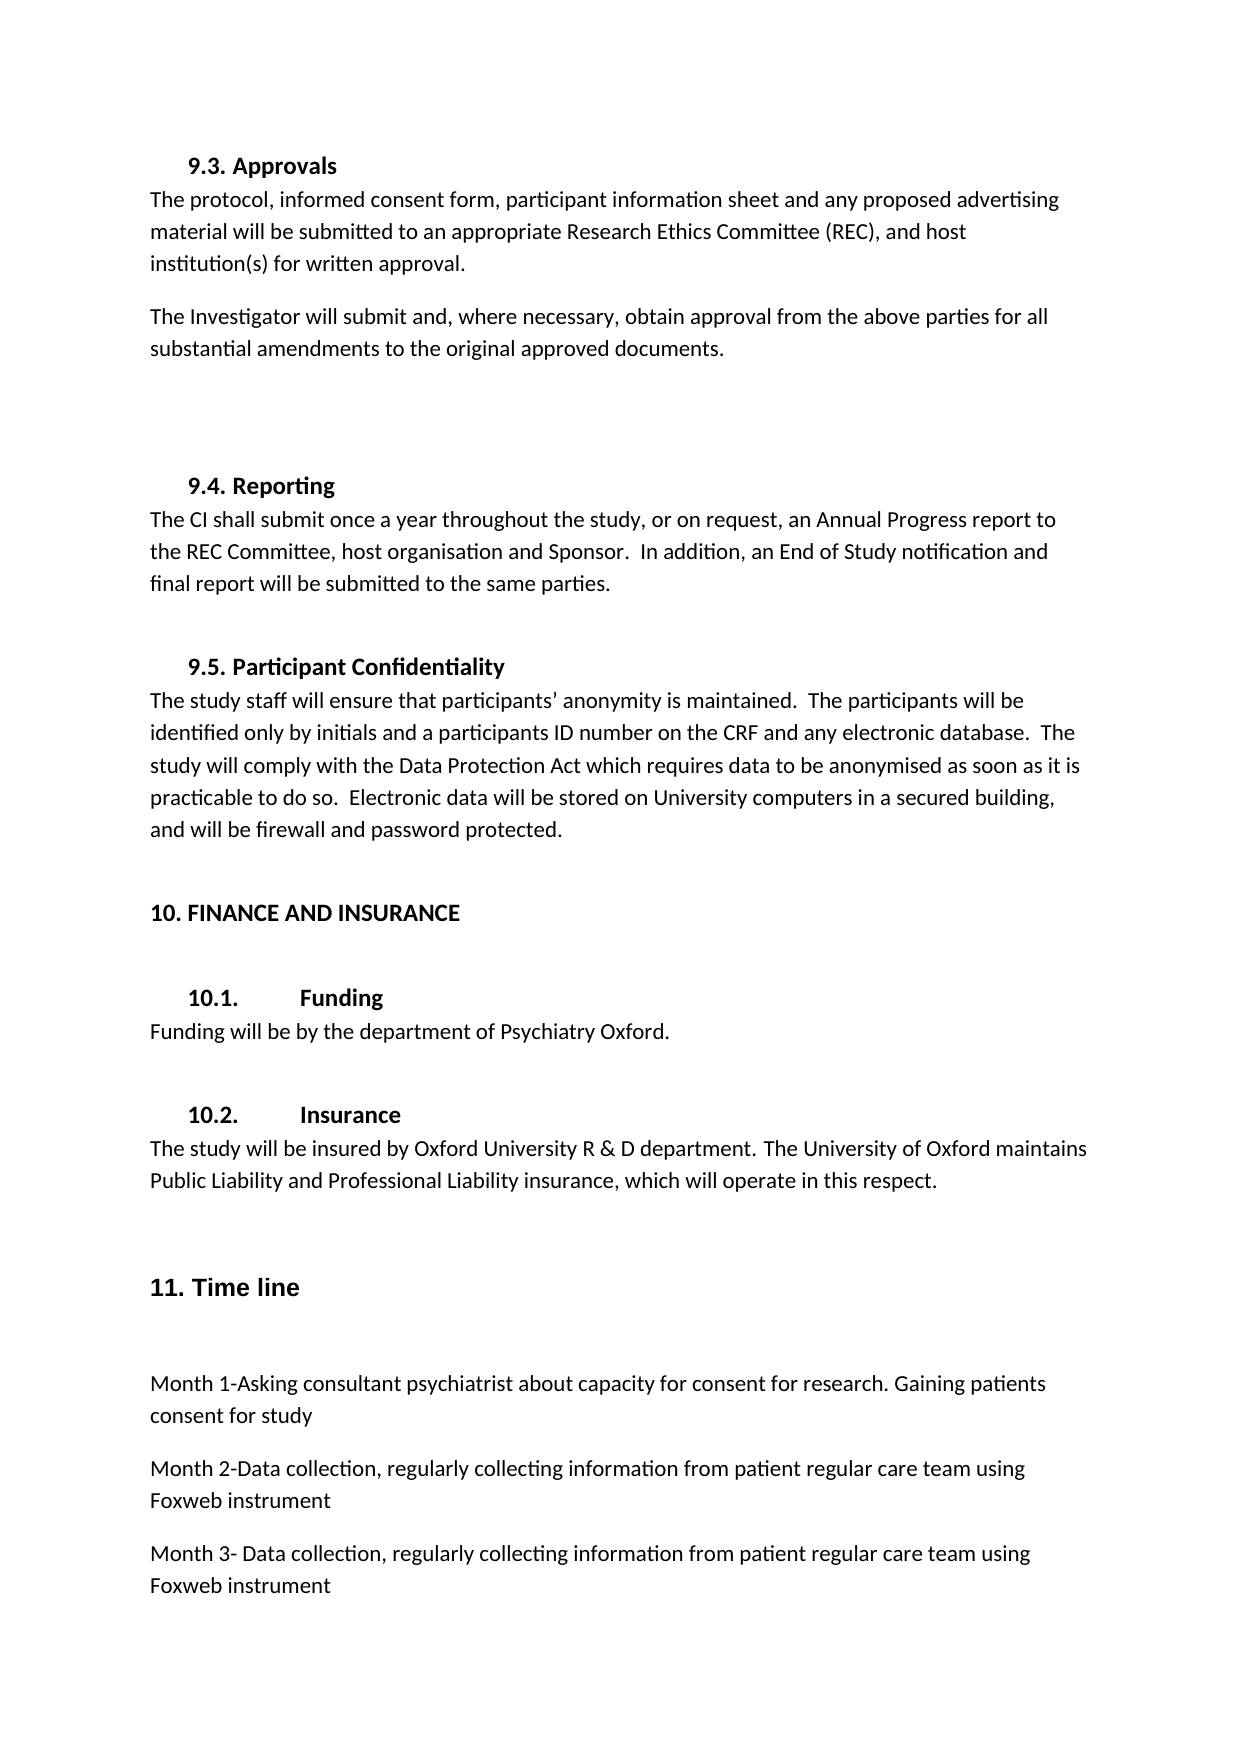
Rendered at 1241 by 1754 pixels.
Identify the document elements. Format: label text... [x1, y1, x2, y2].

text The CI shall submit once a year throughout the study, or on request, an Annual Progress report to the REC Committee, host organisation and Sponsor. In addition, an End of Study notification and final report will be submitted to the same parties. [150, 505, 1090, 597]
subtitle Approvals [187, 150, 1090, 181]
subtitle FINANCE AND INSURANCE [150, 897, 1090, 928]
text Funding will be by the department of Psychiatry Oxford. [150, 1017, 1090, 1045]
subtitle Insurance [187, 1099, 1090, 1130]
text The protocol, informed consent form, participant information sheet and any proposed advertising material will be submitted to an appropriate Research Ethics Committee (REC), and host institution(s) for written approval. [150, 185, 1090, 277]
text The study will be insured by Oxford University R & D department. The University of Oxford maintains Public Liability and Professional Liability insurance, which will operate in this respect. [150, 1134, 1090, 1195]
subtitle Funding [187, 982, 1090, 1013]
subtitle Reporting [187, 470, 1090, 500]
subtitle 11. Time line [150, 1273, 1090, 1301]
text Month 3- Data collection, regularly collecting information from patient regular care team using Foxweb instrument [150, 1539, 1090, 1599]
text Month 2-Data collection, regularly collecting information from patient regular care team using Foxweb instrument [150, 1454, 1090, 1514]
text Month 1-Asking consultant psychiatrist about capacity for consent for research. Gaining patients consent for study [150, 1369, 1090, 1429]
text The study staff will ensure that participants’ anonymity is maintained. The participants will be identified only by initials and a participants ID number on the CRF and any electronic database. The study will comply with the Data Protection Act which requires data to be anonymised as soon as it is practicable to do so. Electronic data will be stored on University computers in a secured building, and will be firewall and password protected. [150, 686, 1090, 843]
subtitle Participant Confidentiality [187, 651, 1090, 682]
text The Investigator will submit and, where necessary, obtain approval from the above parties for all substantial amendments to the original approved documents. [150, 302, 1090, 363]
